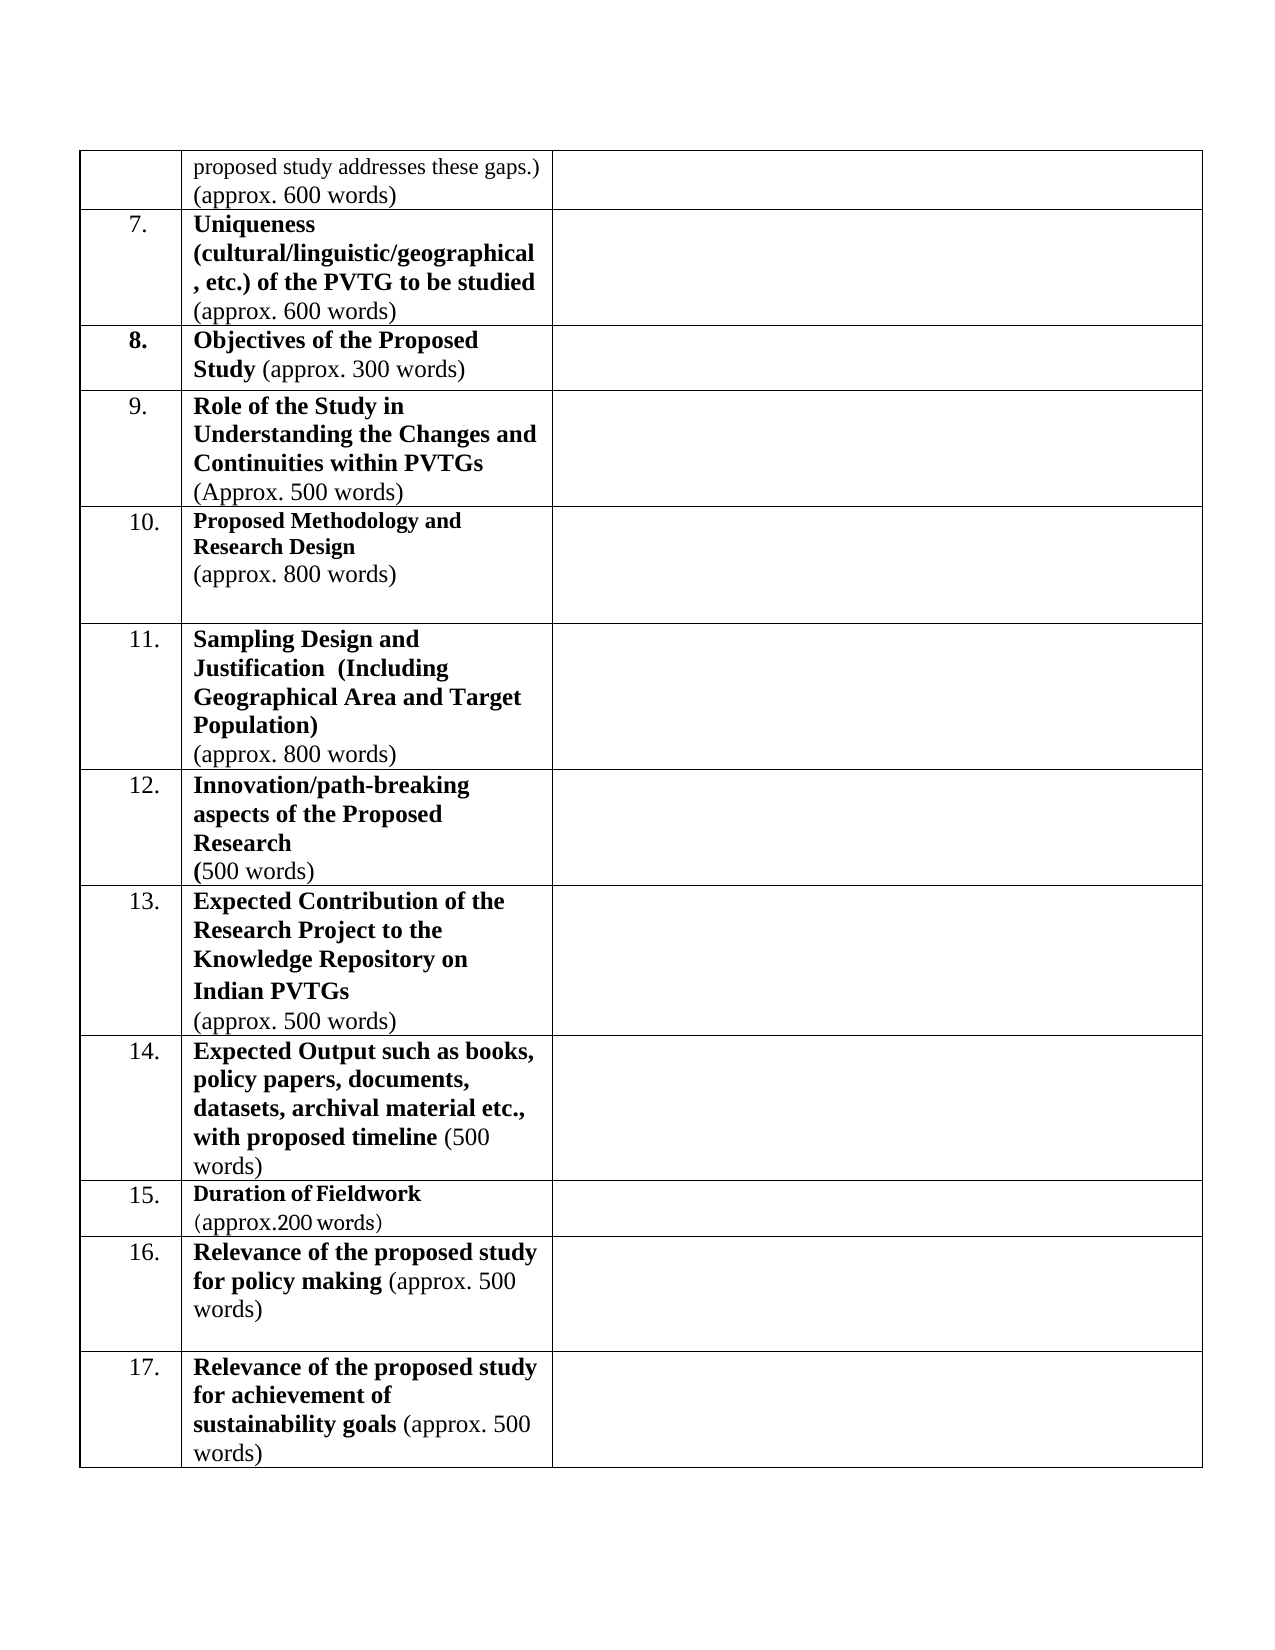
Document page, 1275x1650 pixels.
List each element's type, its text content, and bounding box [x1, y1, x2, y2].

table_cell [553, 210, 1202, 324]
table_cell Expected Contribution of the Research Project to the Knowledge Repository on Indian PVTGs (approx. 500 words) [182, 886, 552, 1035]
table_cell Duration of Fieldwork (approx.200 words) [182, 1181, 552, 1236]
table_cell Relevance of the proposed study for achievement of sustainability goals (approx. 500 words) [182, 1352, 552, 1467]
table_cell [81, 1352, 181, 1467]
table_cell Role of the Study in Understanding the Changes and Continuities within PVTGs (Approx. 500 words) [182, 391, 552, 506]
table_cell [553, 391, 1202, 506]
table_cell [553, 624, 1202, 769]
table_cell Proposed Methodology and Research Design (approx. 800 words) [182, 507, 552, 623]
table_cell [81, 151, 181, 208]
table_cell [81, 1181, 181, 1236]
table_cell [81, 326, 181, 390]
table_cell [81, 770, 181, 885]
table_cell [553, 1181, 1202, 1236]
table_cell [182, 151, 552, 208]
table_cell [553, 151, 1202, 208]
table_cell Objectives of the Proposed Study (approx. 300 words) [182, 326, 552, 390]
table_cell Innovation/path-breaking aspects of the Proposed Research (500 words) [182, 770, 552, 885]
table_cell Relevance of the proposed study for policy making (approx. 500 words) [182, 1237, 552, 1351]
table_cell [81, 1237, 181, 1351]
table_cell Expected Output such as books, policy papers, documents, datasets, archival material etc., with proposed timeline (500 words) [182, 1036, 552, 1179]
table_cell [81, 1036, 181, 1179]
table_cell [553, 507, 1202, 623]
table_cell [553, 326, 1202, 390]
table_cell Sampling Design and Justification (Including Geographical Area and Target Population) (approx. 800 words) [182, 624, 552, 769]
table_cell Uniqueness (cultural/linguistic/geographical, etc.) of the PVTG to be studied (approx. 600 words) [182, 210, 552, 324]
table_cell [81, 624, 181, 769]
table_cell [81, 391, 181, 506]
table_cell [553, 1036, 1202, 1179]
table_cell [553, 770, 1202, 885]
table_cell [553, 1237, 1202, 1351]
table_cell [81, 210, 181, 324]
table_cell [81, 507, 181, 623]
table_cell [81, 886, 181, 1035]
table_cell [553, 1352, 1202, 1467]
table_cell [553, 886, 1202, 1035]
